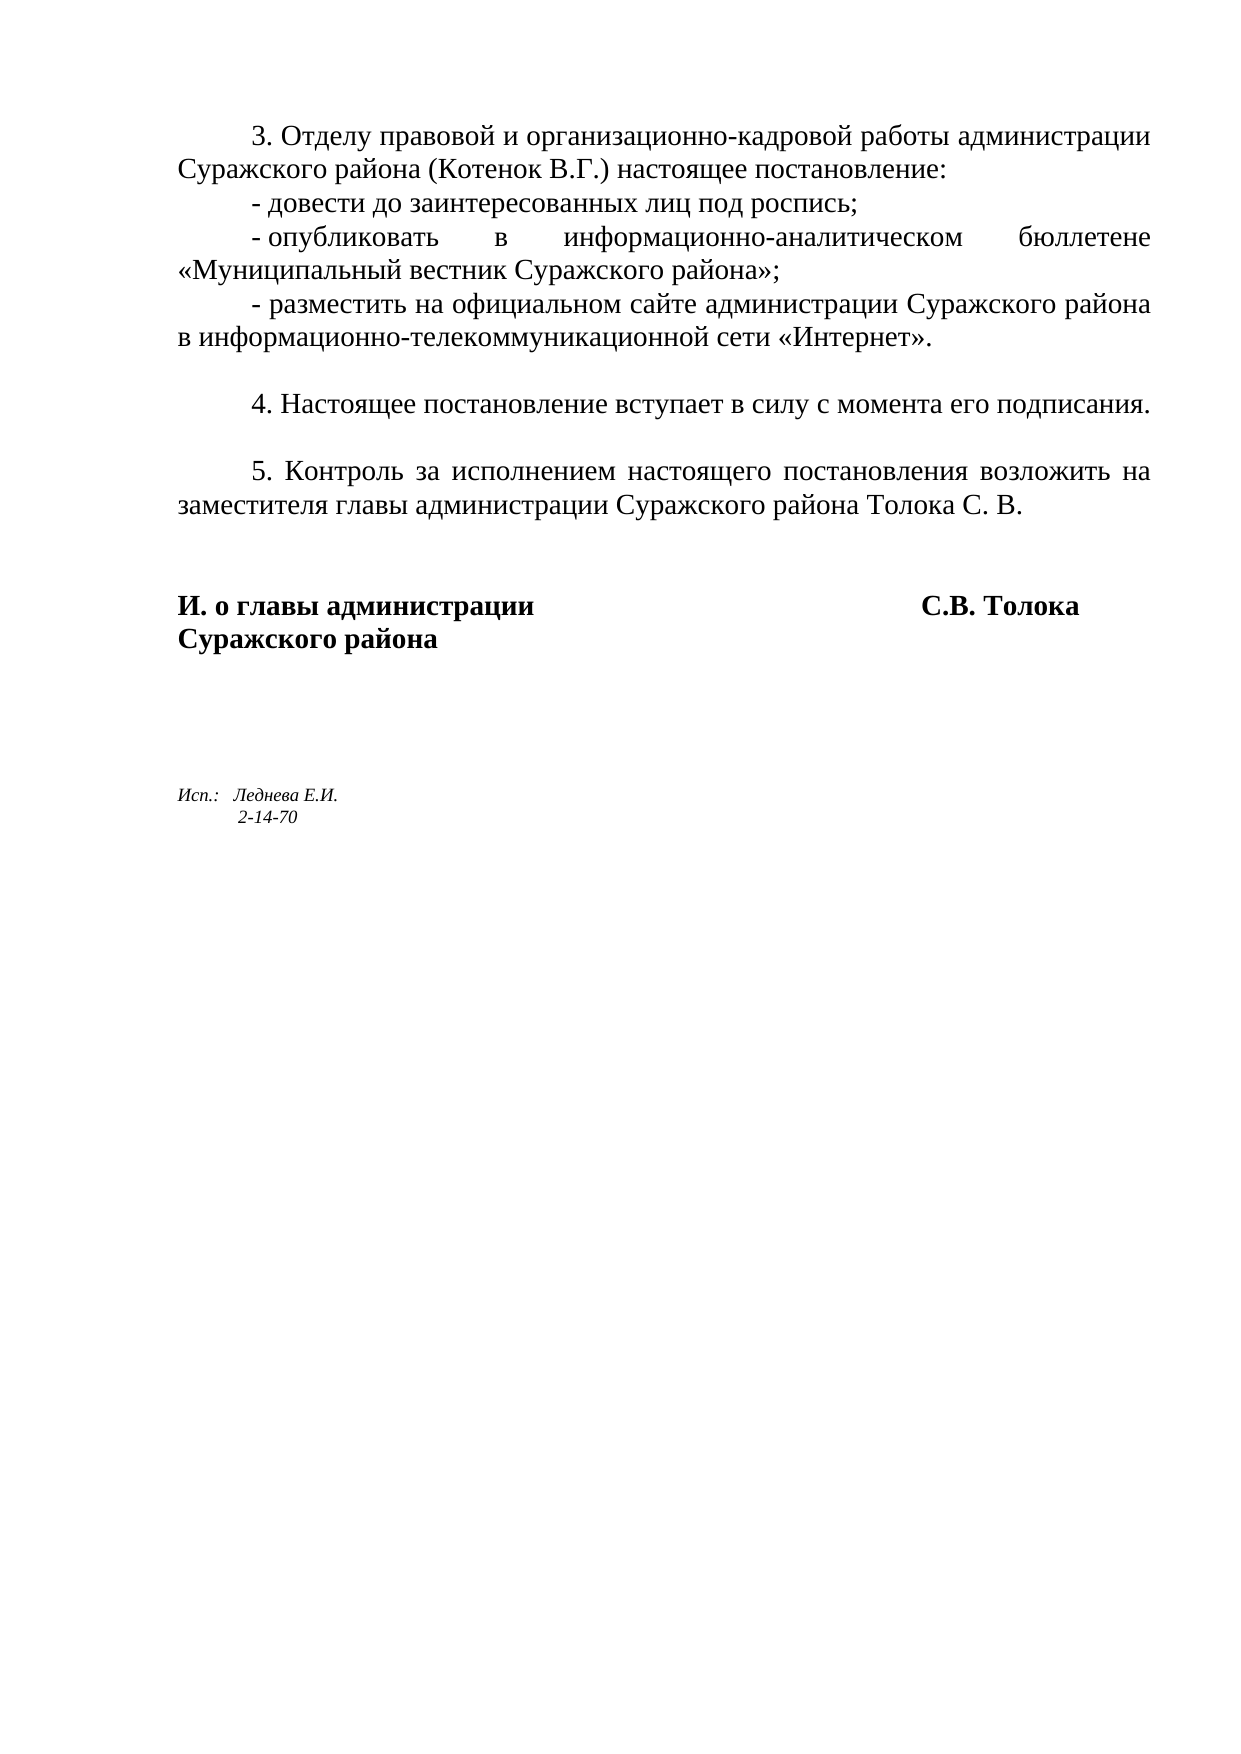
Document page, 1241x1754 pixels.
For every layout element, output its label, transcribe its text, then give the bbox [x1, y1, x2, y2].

text 4. Настоящее постановление вступает в силу с момента его подписания. [177, 386, 1152, 420]
text 2-14-70 [177, 806, 1152, 827]
text 5. Контроль за исполнением настоящего постановления возложить на заместителя главы администрации Суражского района Толока С. В. [177, 453, 1152, 521]
text - разместить на официальном сайте администрации Суражского района в информационно-телекоммуникационной сети «Интернет». [177, 286, 1152, 353]
text 3. Отделу правовой и организационно-кадровой работы администрации Суражского района (Котенок В.Г.) настоящее постановление: [177, 118, 1152, 185]
text - довести до заинтересованных лиц под роспись; [177, 185, 1152, 219]
text Суражского района [177, 621, 1152, 655]
text - опубликовать в информационно-аналитическом бюллетене «Муниципальный вестник Суражского района»; [177, 219, 1152, 286]
text Исп.: Леднева Е.И. [177, 784, 1152, 806]
text И. о главы администрации С.В. Толока [177, 588, 1152, 621]
